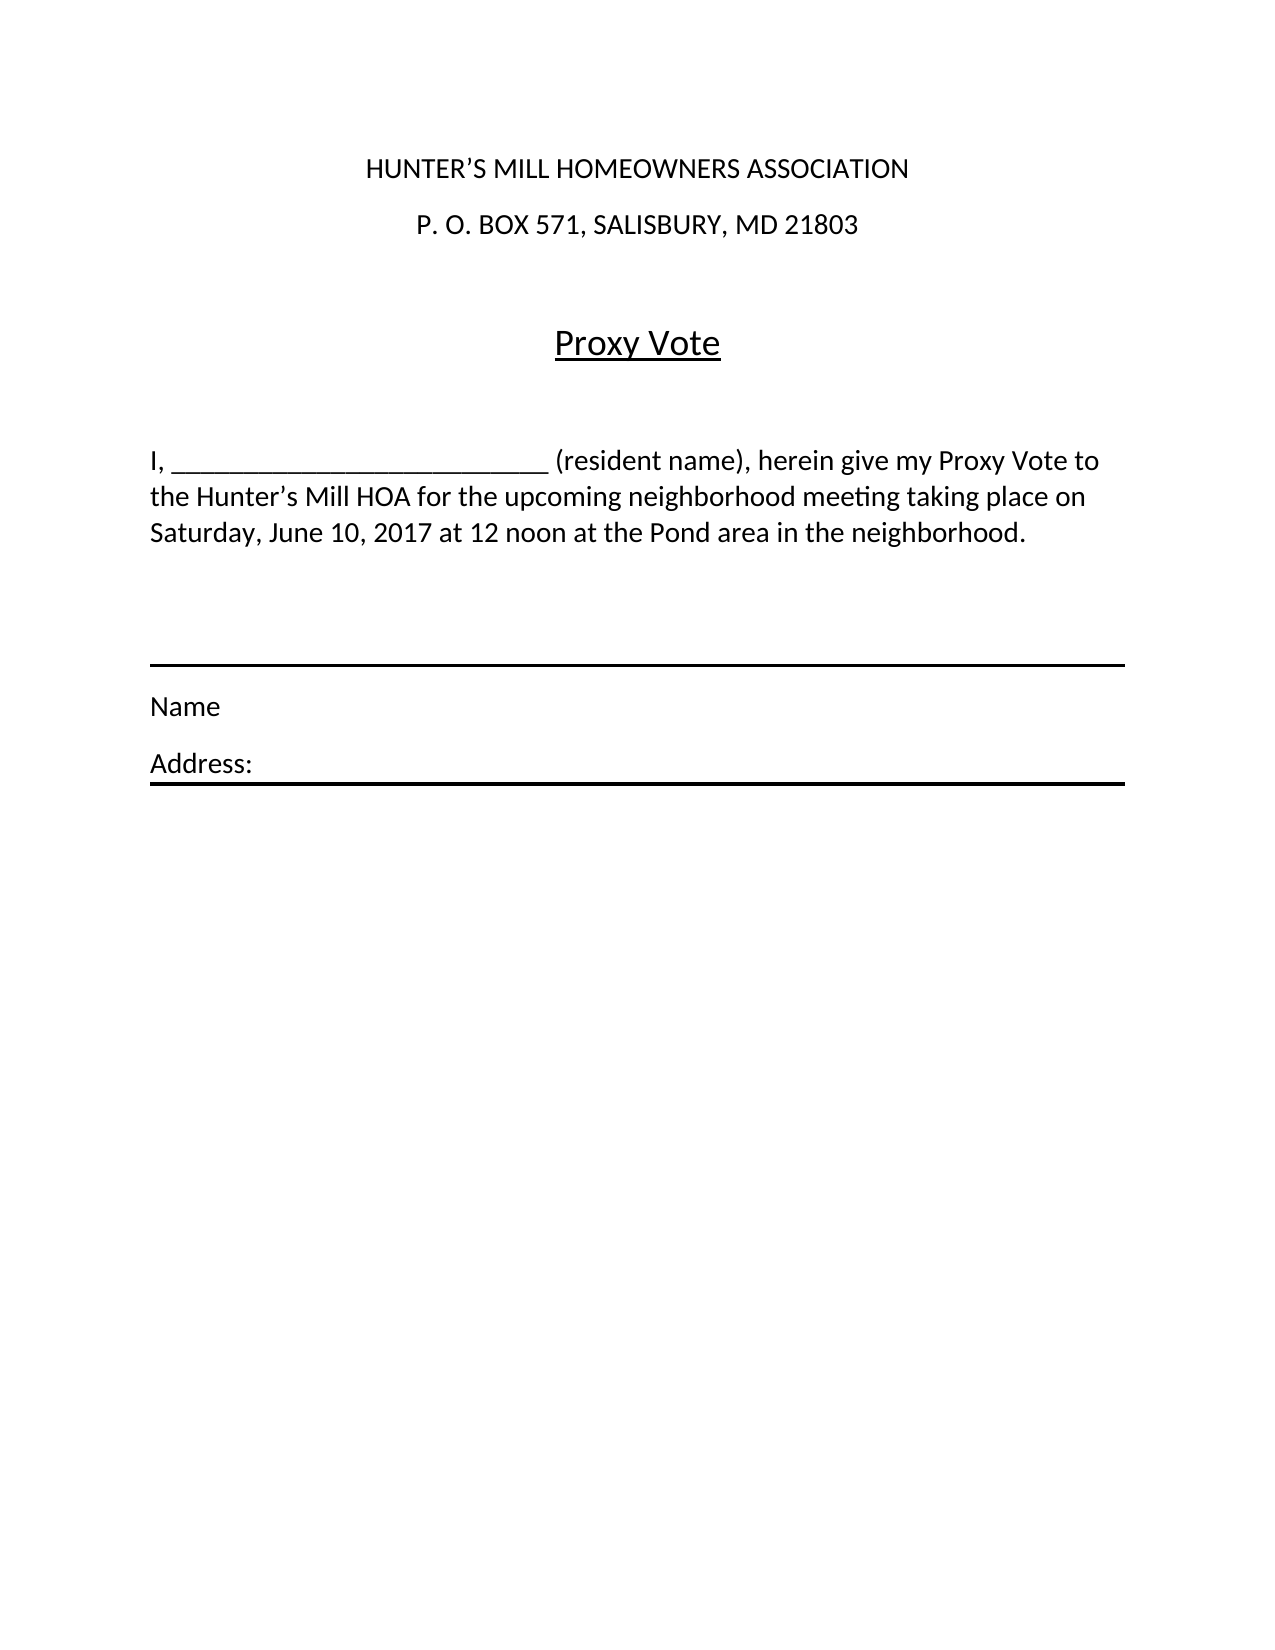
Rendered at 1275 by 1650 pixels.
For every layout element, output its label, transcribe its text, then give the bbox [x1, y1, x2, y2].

text Address: [150, 745, 1125, 782]
text Name [150, 688, 1125, 724]
text HUNTER’S MILL HOMEOWNERS ASSOCIATION [150, 150, 1125, 186]
text P. O. BOX 571, SALISBURY, MD 21803 [150, 206, 1125, 242]
text I, __________________________ (resident name), herein give my Proxy Vote to the Hunter’s Mill HOA for the upcoming neighborhood meeting taking place on Saturday, June 10, 2017 at 12 noon at the Pond area in the neighborhood. [150, 442, 1125, 549]
text Proxy Vote [150, 319, 1125, 365]
